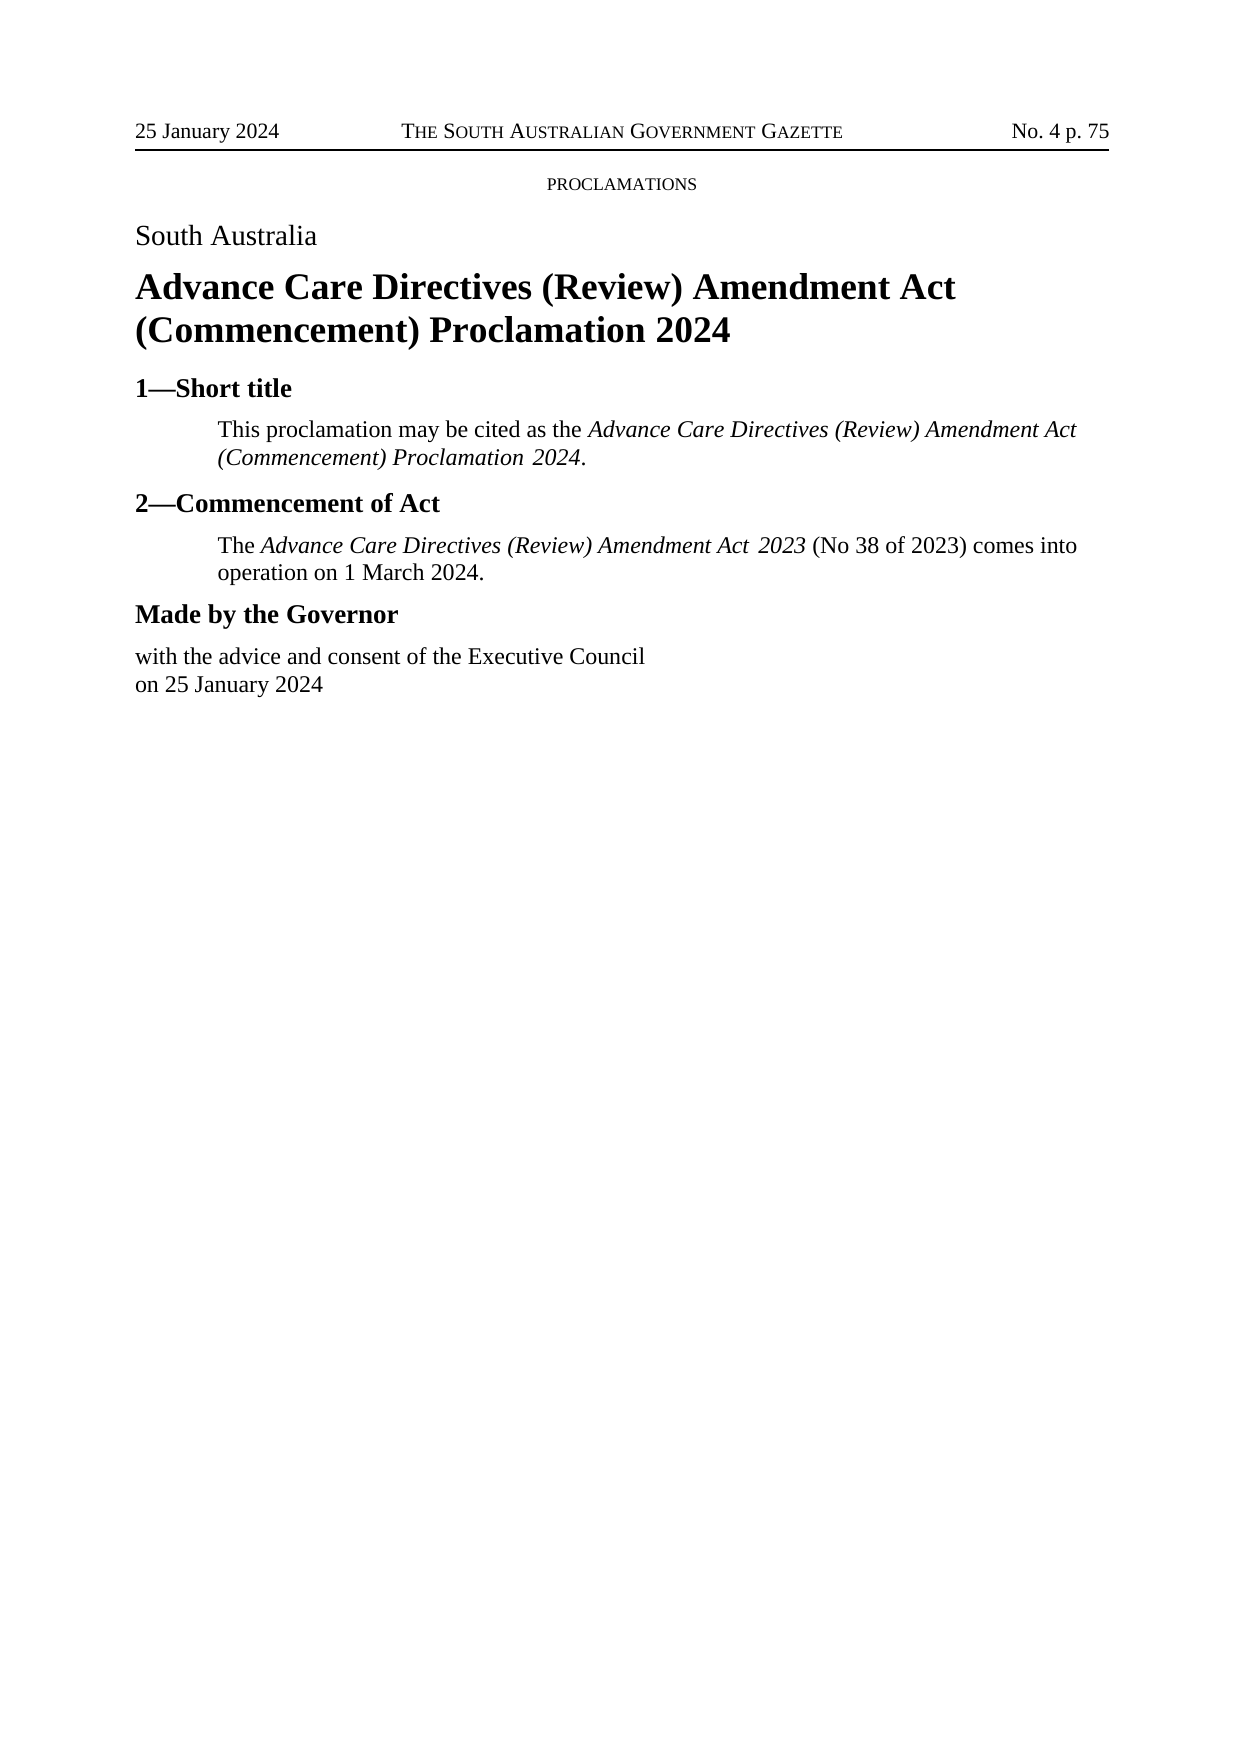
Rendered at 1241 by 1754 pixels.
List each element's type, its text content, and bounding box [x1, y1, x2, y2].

text The Advance Care Directives (Review) Amendment Act 2023 (No 38 of 2023) comes into operation on 1 March 2024. [217, 531, 1109, 586]
text with the advice and consent of the Executive Council [135, 642, 1109, 670]
text This proclamation may be cited as the Advance Care Directives (Review) Amendment Act (Commencement) Proclamation 2024. [217, 415, 1109, 471]
subtitle Advance Care Directives (Review) Amendment Act (Commencement) Proclamation 2024 [135, 264, 1109, 351]
subtitle Proclamations [135, 176, 1109, 193]
text 1—Short title [135, 372, 1109, 403]
text Made by the Governor [135, 598, 1109, 630]
text on 25 January 2024 [135, 670, 1109, 697]
text South Australia [135, 218, 1109, 252]
text 2—Commencement of Act [135, 487, 1109, 518]
